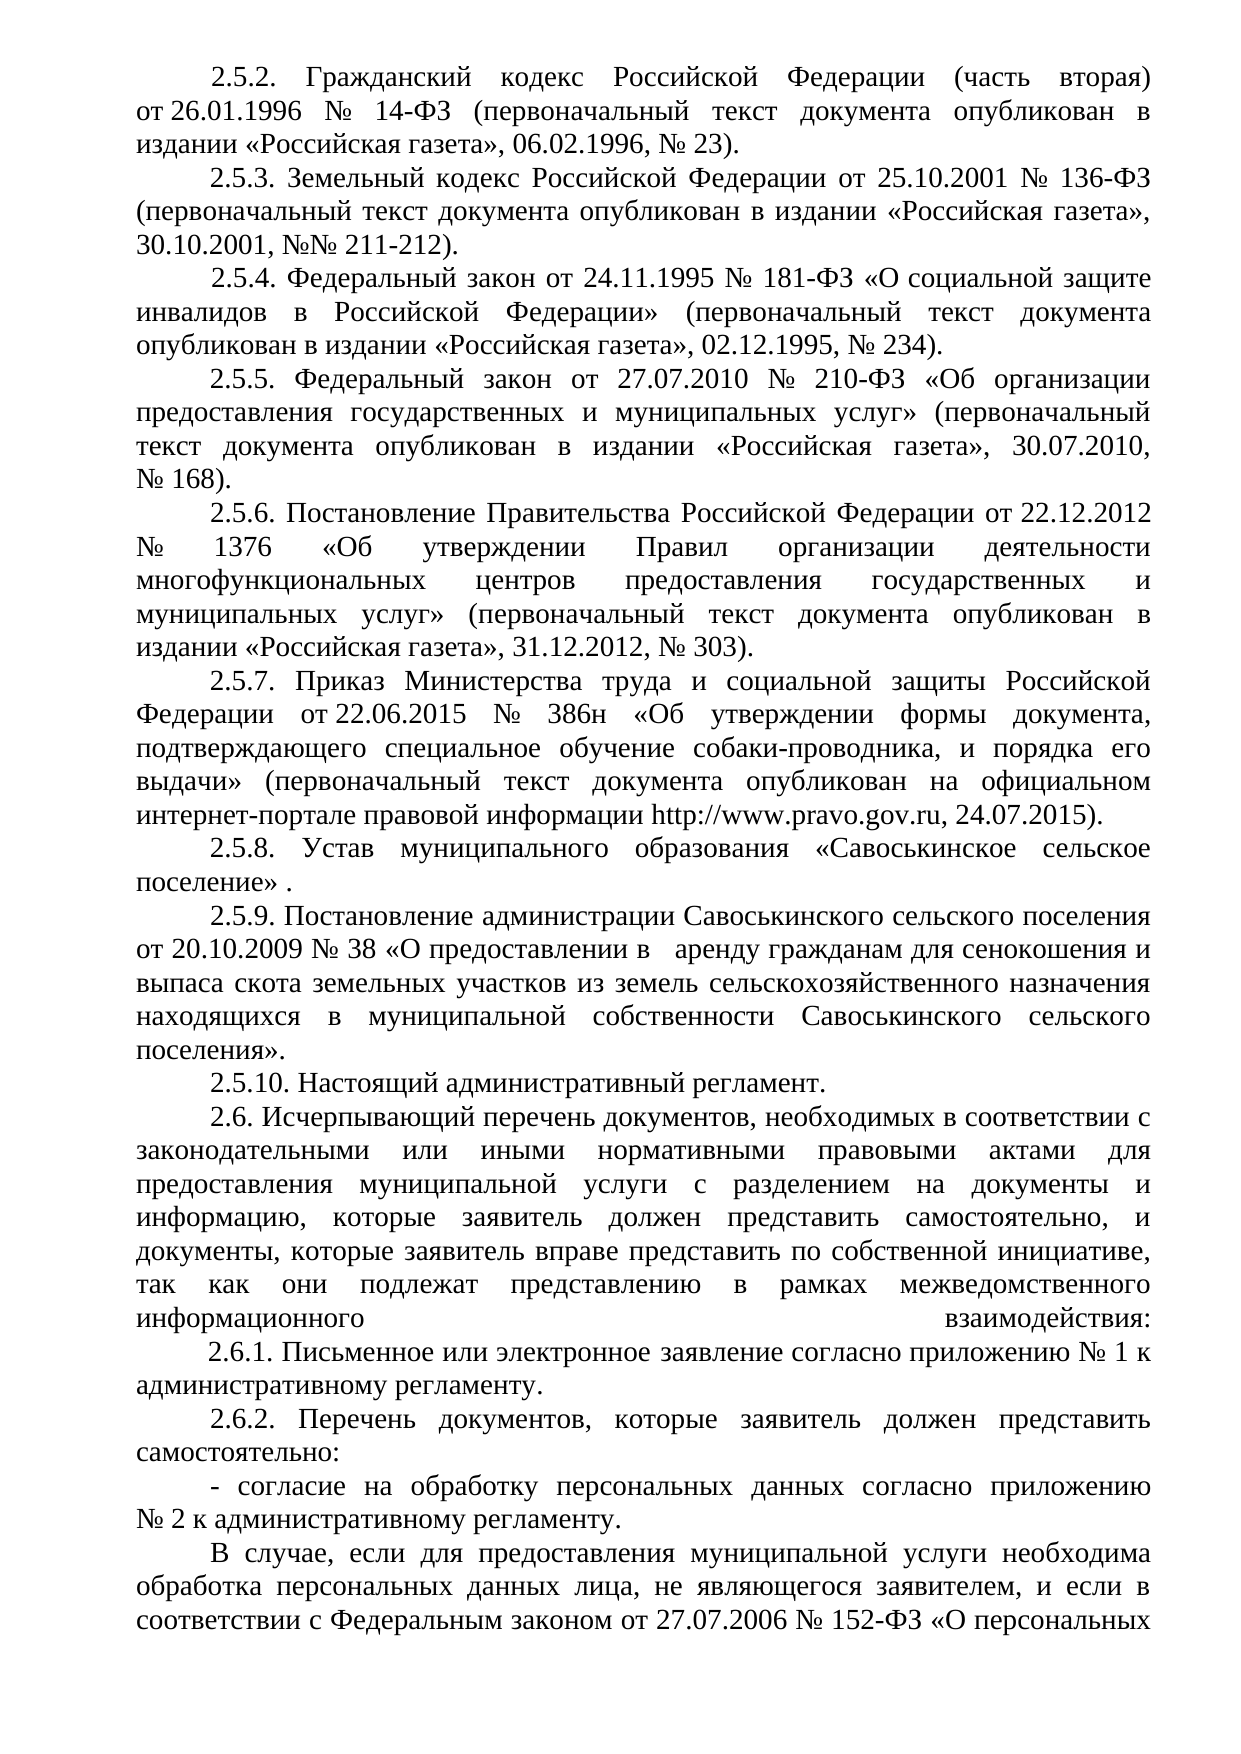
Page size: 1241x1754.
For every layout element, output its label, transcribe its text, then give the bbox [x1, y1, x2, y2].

text 2.5.2. Гражданский кодекс Российской Федерации (часть вторая) от 26.01.1996 № 14-ФЗ (первоначальный текст документа опубликован в издании «Российская газета», 06.02.1996, № 23). [136, 59, 1152, 160]
text 2.5.3. Земельный кодекс Российской Федерации от 25.10.2001 № 136-ФЗ (первоначальный текст документа опубликован в издании «Российская газета», 30.10.2001, №№ 211-212). [136, 160, 1152, 260]
text 2.5.9. Постановление администрации Савоськинского сельского поселения от 20.10.2009 № 38 «О предоставлении в аренду гражданам для сенокошения и выпаса скота земельных участков из земель сельскохозяйственного назначения находящихся в муниципальной собственности Савоськинского сельского поселения». [136, 898, 1152, 1065]
text 2.6.2. Перечень документов, которые заявитель должен представить самостоятельно: [136, 1401, 1152, 1468]
text 2.5.6. Постановление Правительства Российской Федерации от 22.12.2012 № 1376 «Об утверждении Правил организации деятельности многофункциональных центров предоставления государственных и муниципальных услуг» (первоначальный текст документа опубликован в издании «Российская газета», 31.12.2012, № 303). [136, 495, 1152, 663]
text 2.5.10. Настоящий административный регламент. [136, 1065, 1152, 1099]
text 2.5.5. Федеральный закон от 27.07.2010 № 210-ФЗ «Об организации предоставления государственных и муниципальных услуг» (первоначальный текст документа опубликован в издании «Российская газета», 30.07.2010, № 168). [136, 361, 1152, 495]
text 2.5.4. Федеральный закон от 24.11.1995 № 181-ФЗ «О социальной защите инвалидов в Российской Федерации» (первоначальный текст документа опубликован в издании «Российская газета», 02.12.1995, № 234). [136, 260, 1152, 361]
text 2.6. Исчерпывающий перечень документов, необходимых в соответствии с законодательными или иными нормативными правовыми актами для предоставления муниципальной услуги с разделением на документы и информацию, которые заявитель должен представить самостоятельно, и документы, которые заявитель вправе представить по собственной инициативе, так как они подлежат представлению в рамках межведомственного информационного взаимодействия: 2.6.1. Письменное или электронное заявление согласно приложению № 1 к административному регламенту. [136, 1099, 1152, 1401]
text 2.5.7. Приказ Министерства труда и социальной защиты Российской Федерации от 22.06.2015 № 386н «Об утверждении формы документа, подтверждающего специальное обучение собаки-проводника, и порядка его выдачи» (первоначальный текст документа опубликован на официальном интернет-портале правовой информации http://www.pravo.gov.ru, 24.07.2015). [136, 663, 1152, 831]
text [136, 1535, 1152, 1636]
text 2.5.8. Устав муниципального образования «Савоськинское сельское поселение» . [136, 831, 1152, 898]
text - согласие на обработку персональных данных согласно приложению № 2 к административному регламенту. [136, 1468, 1152, 1535]
